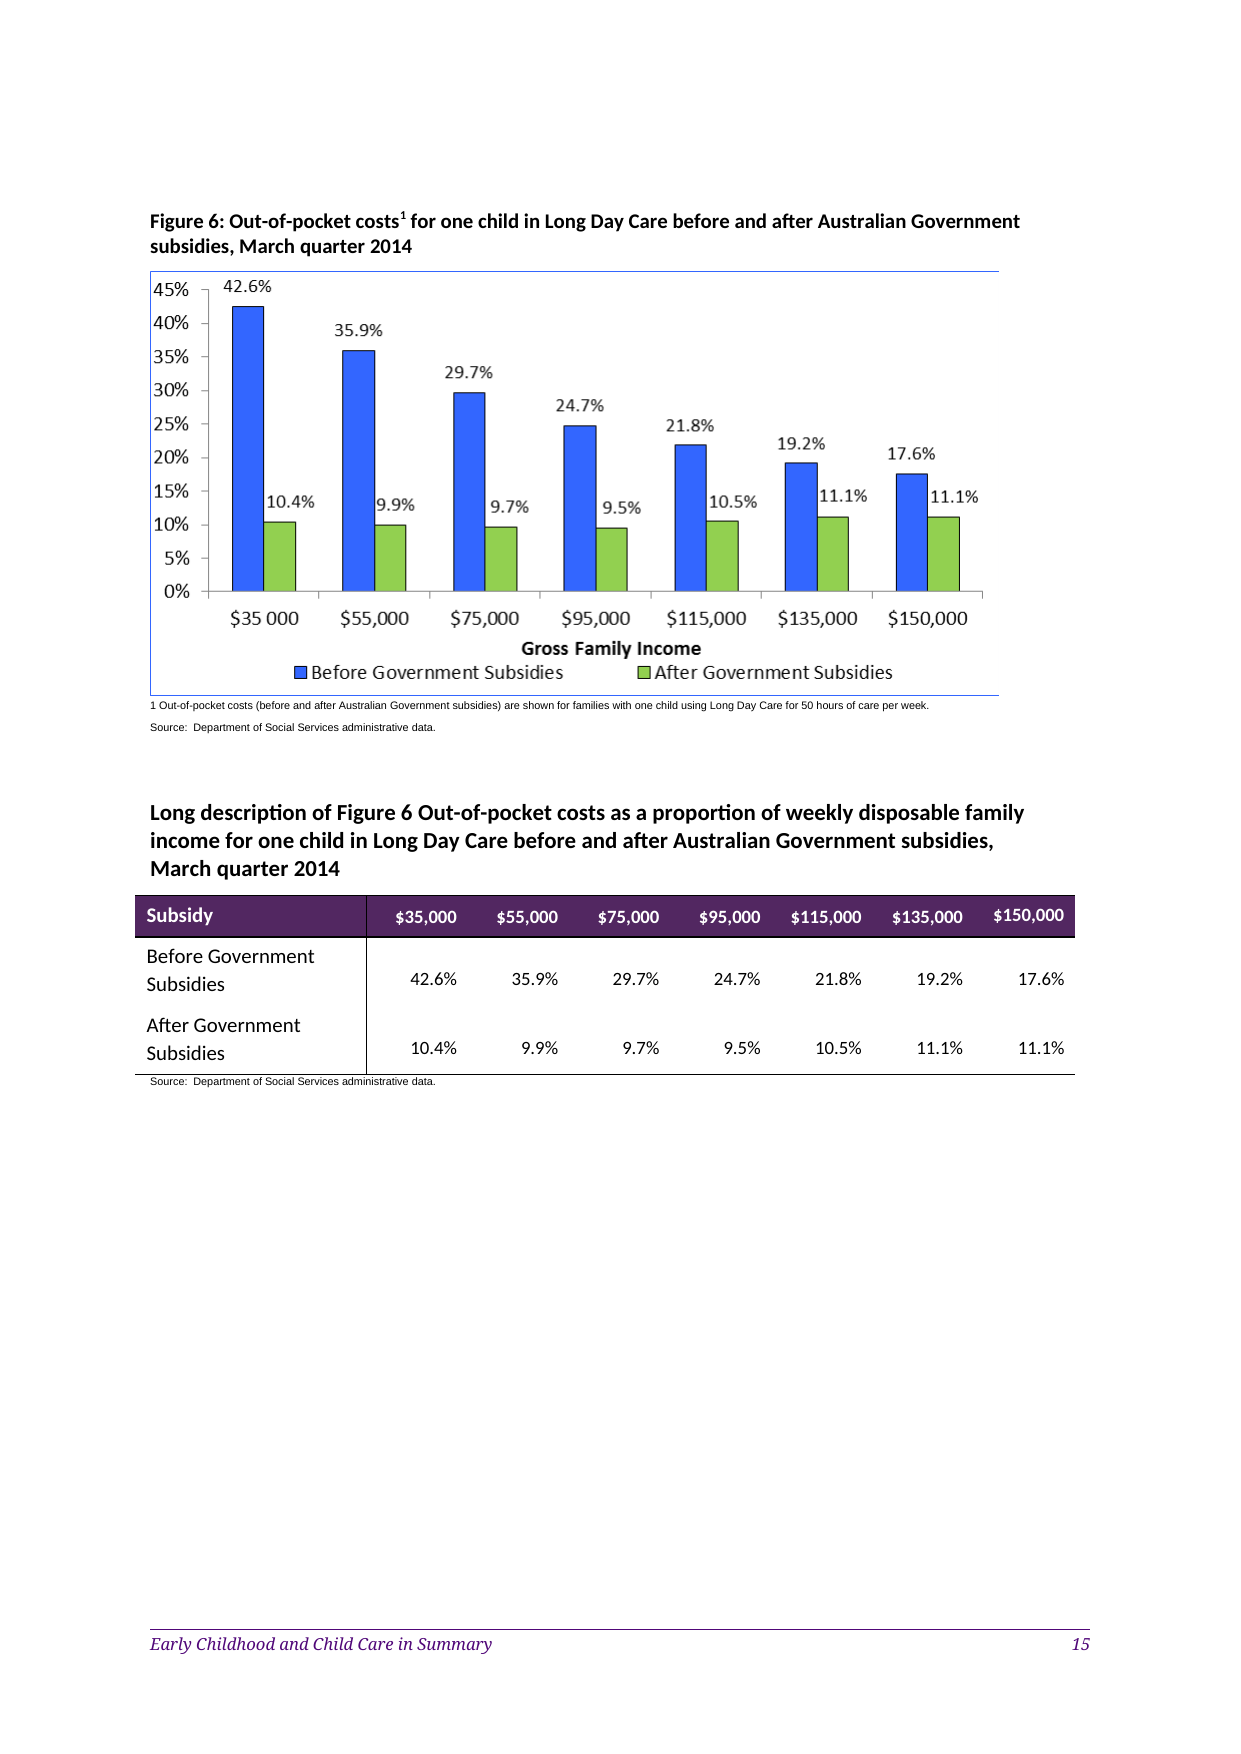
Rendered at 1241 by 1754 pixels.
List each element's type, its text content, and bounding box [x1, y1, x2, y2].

text Source: Department of Social Services administrative data. [150, 721, 1154, 743]
table_cell 35.9% [468, 938, 569, 1006]
table_cell 19.2% [873, 938, 974, 1006]
table_cell 24.7% [670, 938, 772, 1006]
table_header $75,000 [569, 896, 670, 936]
table_header $135,000 [873, 896, 974, 936]
table_cell Before Government Subsidies [135, 938, 366, 1006]
table_cell 9.5% [670, 1006, 772, 1074]
picture [150, 271, 999, 696]
table_cell 42.6% [367, 938, 468, 1006]
text Source: Department of Social Services administrative data. [150, 1075, 1154, 1097]
text 1 Out-of-pocket costs (before and after Australian Government subsidies) are shown for families with one child using Long Day Care for 50 hours of care per week. [150, 699, 1154, 721]
table_cell 10.4% [367, 1006, 468, 1074]
table_cell 9.9% [468, 1006, 569, 1074]
table_cell 29.7% [569, 938, 670, 1006]
table_header $35,000 [367, 896, 468, 936]
table_cell After Government Subsidies [135, 1006, 366, 1074]
table_header $150,000 [974, 896, 1075, 936]
table_cell 9.7% [569, 1006, 670, 1074]
subtitle Figure 6: Out-of-pocket costs1 for one child in Long Day Care before and after Australian Government subsidies, March quarter 2014 [150, 208, 1090, 259]
table_header Subsidy [135, 896, 366, 936]
table_cell 10.5% [772, 1006, 873, 1074]
table_cell 21.8% [772, 938, 873, 1006]
table_header $55,000 [468, 896, 569, 936]
subtitle Long description of Figure 6 Out-of-pocket costs as a proportion of weekly disposable family income for one child in Long Day Care before and after Australian Government subsidies, March quarter 2014 [150, 798, 1090, 882]
table_header $95,000 [670, 896, 772, 936]
table_cell 11.1% [873, 1006, 974, 1074]
table_header $115,000 [772, 896, 873, 936]
table_cell 17.6% [974, 938, 1075, 1006]
table_cell 11.1% [974, 1006, 1075, 1074]
